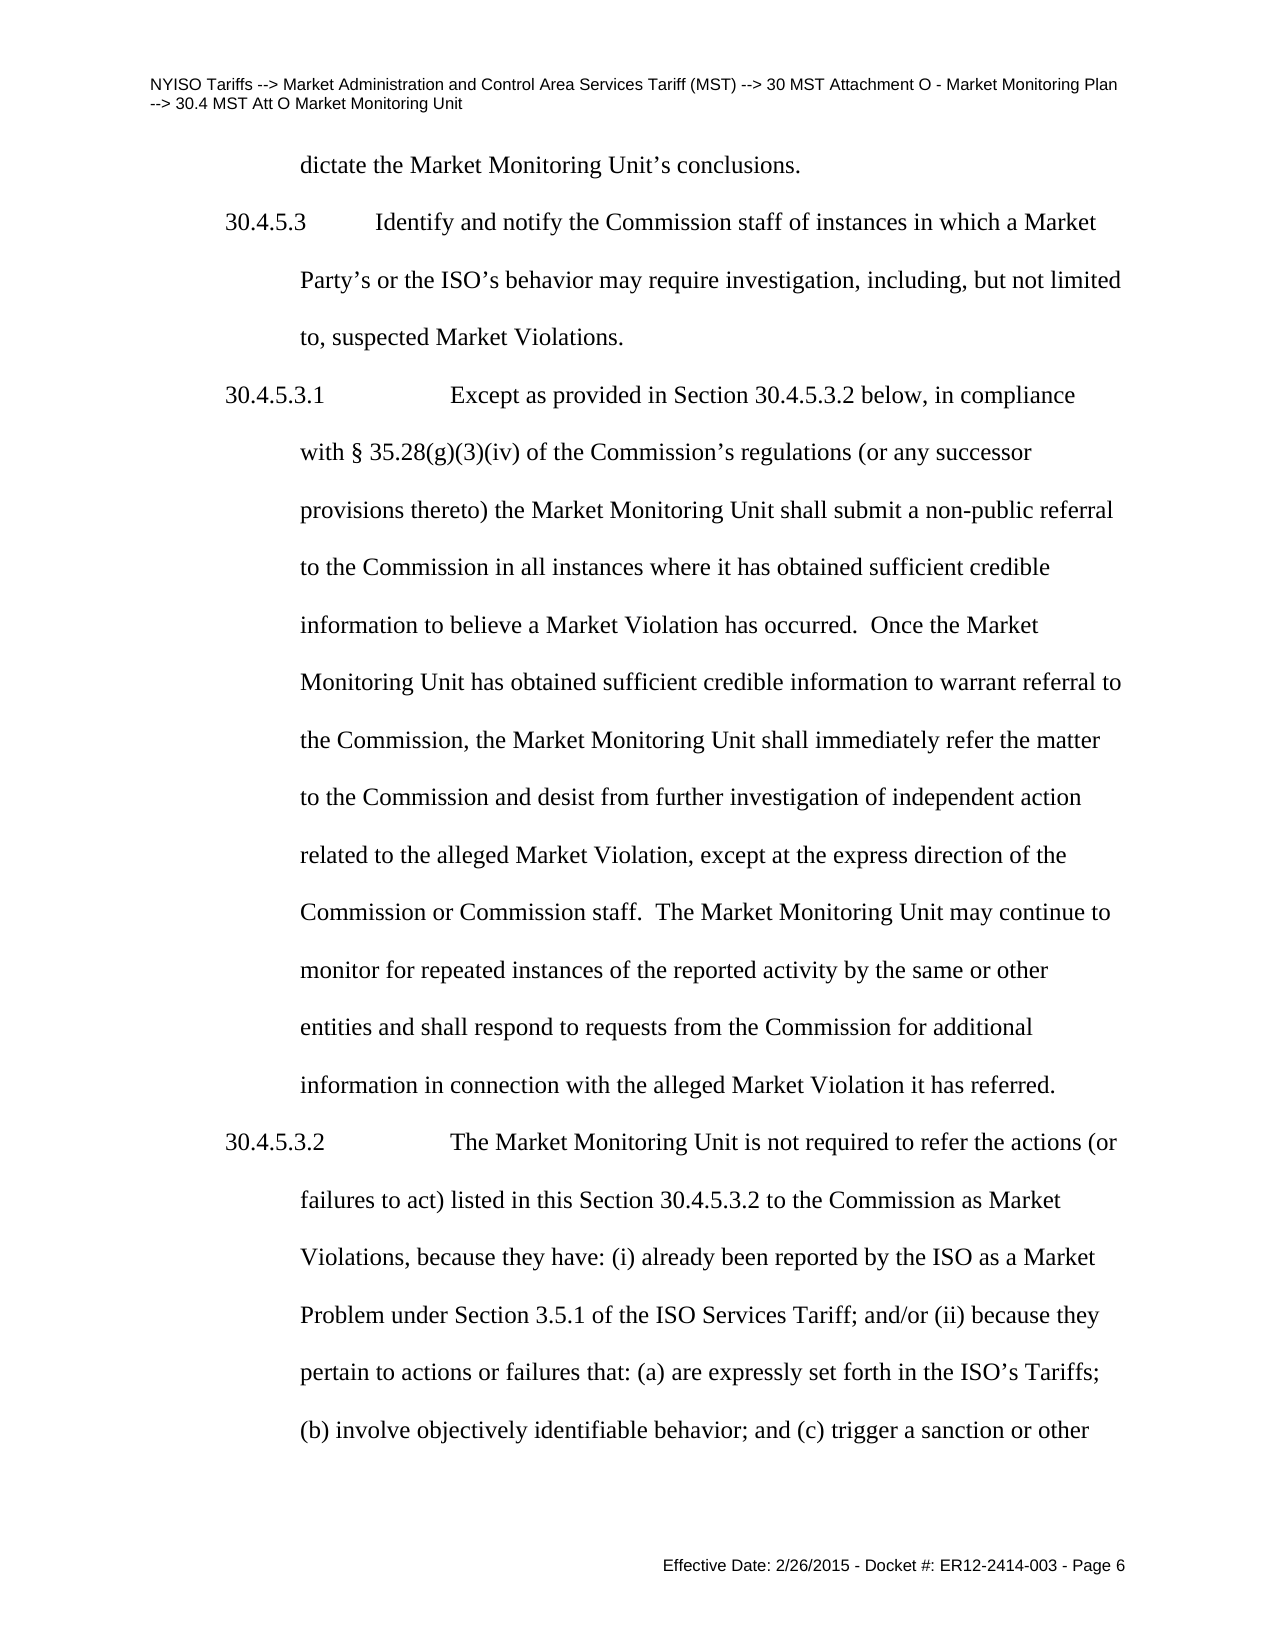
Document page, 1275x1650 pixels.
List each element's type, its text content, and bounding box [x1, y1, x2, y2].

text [225, 150, 1125, 179]
text 30.4.5.3.1 Except as provided in Section 30.4.5.3.2 below, in compliance with § 35.28(g)(3)(iv) of the Commission’s regulations (or any successor provisions thereto) the Market Monitoring Unit shall submit a non-public referral to the Commission in all instances where it has obtained sufficient credible information to believe a Market Violation has occurred. Once the Market Monitoring Unit has obtained sufficient credible information to warrant referral to the Commission, the Market Monitoring Unit shall immediately refer the matter to the Commission and desist from further investigation of independent action related to the alleged Market Violation, except at the express direction of the Commission or Commission staff. The Market Monitoring Unit may continue to monitor for repeated instances of the reported activity by the same or other entities and shall respond to requests from the Commission for additional information in connection with the alleged Market Violation it has referred. [225, 380, 1125, 1099]
text 30.4.5.3 Identify and notify the Commission staff of instances in which a Market Party’s or the ISO’s behavior may require investigation, including, but not limited to, suspected Market Violations. [225, 207, 1125, 351]
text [225, 1127, 1125, 1444]
